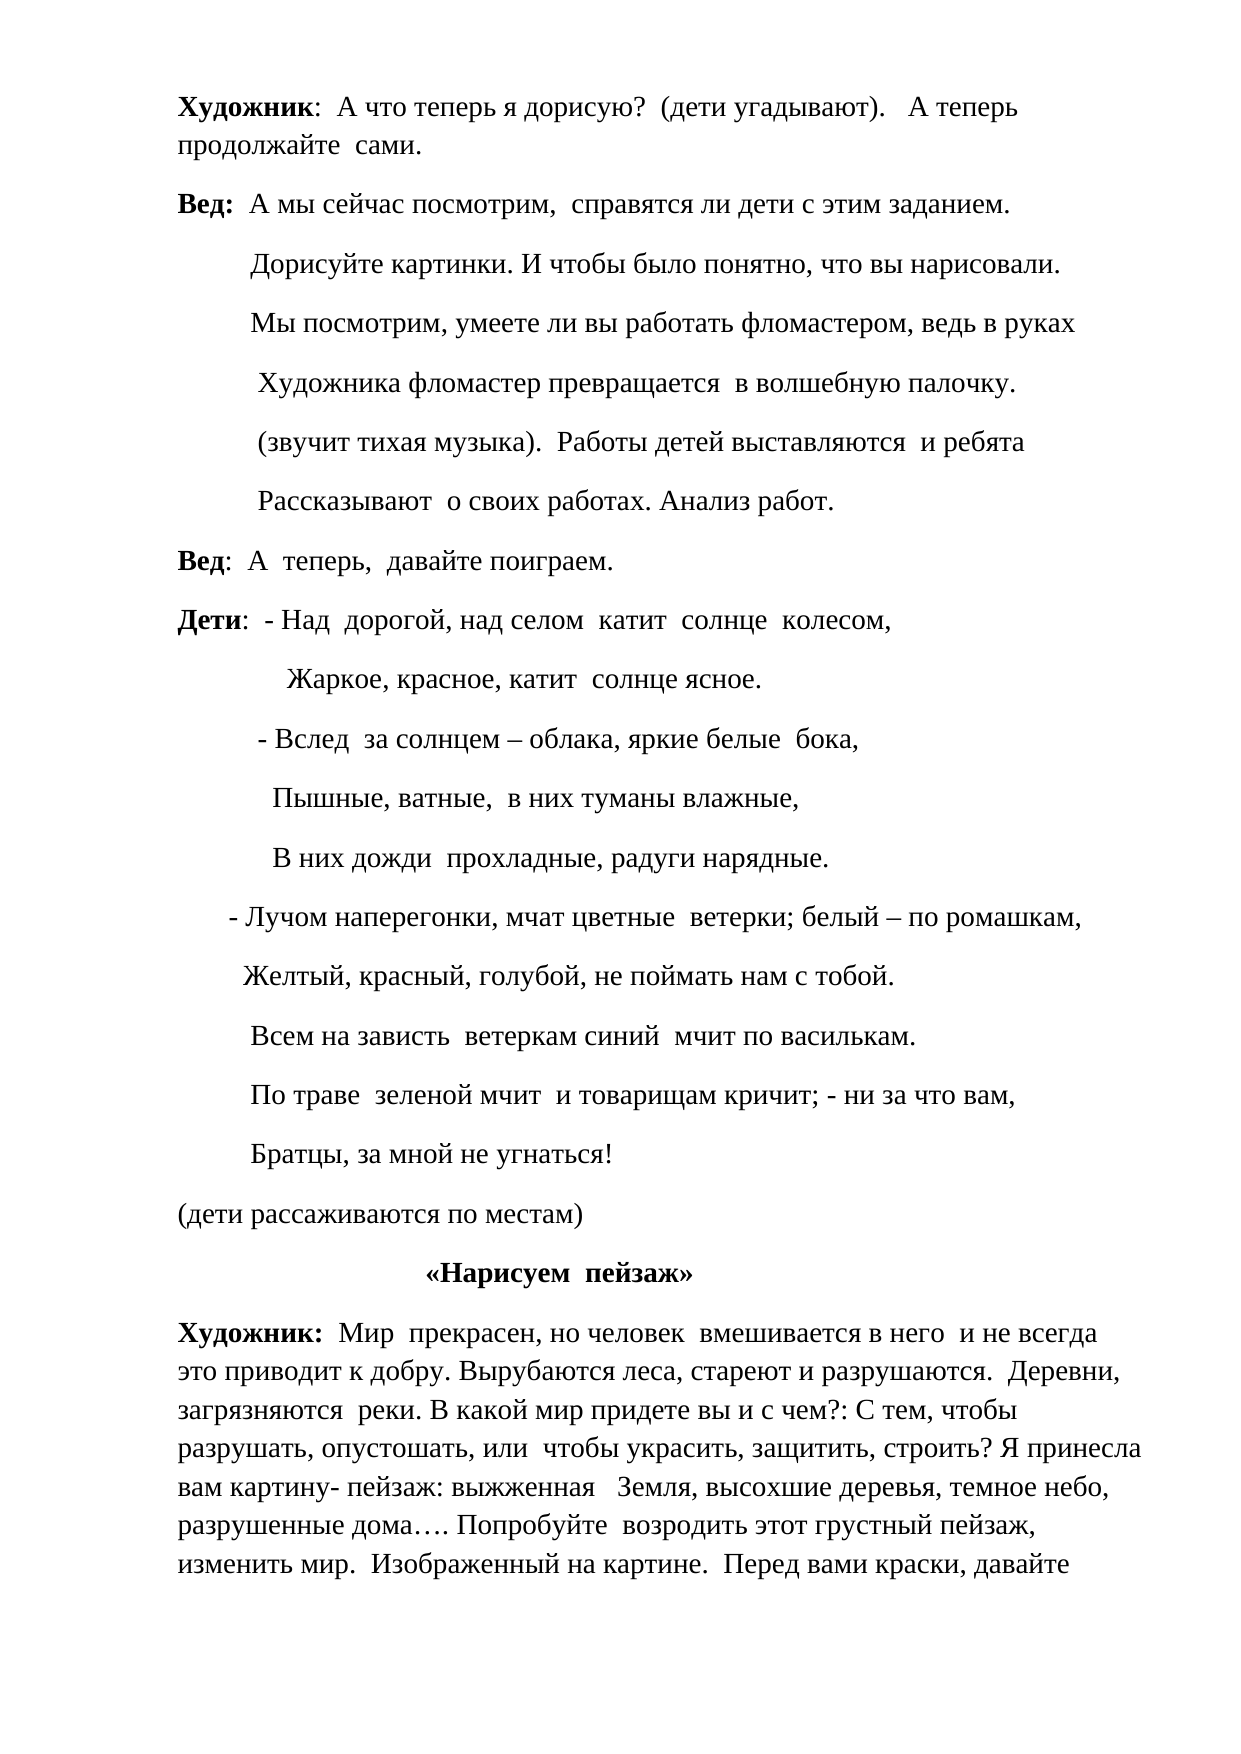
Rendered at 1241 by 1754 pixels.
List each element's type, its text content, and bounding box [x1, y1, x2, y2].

text Вед: А теперь, давайте поиграем. [177, 543, 1152, 576]
text Рассказывают о своих работах. Анализ работ. [177, 483, 1152, 517]
text (дети рассаживаются по местам) [177, 1196, 1152, 1229]
text «Нарисуем пейзаж» [177, 1255, 1152, 1289]
text - Лучом наперегонки, мчат цветные ветерки; белый – по ромашкам, [177, 899, 1152, 933]
text Братцы, за мной не угнаться! [177, 1137, 1152, 1170]
text - Вслед за солнцем – облака, яркие белые бока, [177, 721, 1152, 754]
text Художник: Мир прекрасен, но человек вмешивается в него и не всегда это приводит к добру. Вырубаются леса, стареют и разрушаются. Деревни, загрязняются реки. В какой мир придете вы и с чем?: С тем, чтобы разрушать, опустошать, или чтобы украсить, защитить, строить? Я принесла вам картину- пейзаж: выжженная Земля, высохшие деревья, темное небо, разрушенные дома…. Попробуйте возродить этот грустный пейзаж, изменить мир. Изображенный на картине. Перед вами краски, давайте [177, 1315, 1152, 1579]
text Дорисуйте картинки. И чтобы было понятно, что вы нарисовали. [177, 246, 1152, 279]
text В них дожди прохладные, радуги нарядные. [177, 840, 1152, 873]
text Художник: А что теперь я дорисую? (дети угадывают). А теперь продолжайте сами. [177, 89, 1152, 161]
text Желтый, красный, голубой, не поймать нам с тобой. [177, 958, 1152, 992]
text По траве зеленой мчит и товарищам кричит; - ни за что вам, [177, 1077, 1152, 1111]
text Вед: А мы сейчас посмотрим, справятся ли дети с этим заданием. [177, 187, 1152, 220]
text Всем на зависть ветеркам синий мчит по василькам. [177, 1018, 1152, 1051]
text Пышные, ватные, в них туманы влажные, [177, 780, 1152, 814]
text Мы посмотрим, умеете ли вы работать фломастером, ведь в руках [177, 305, 1152, 339]
text Жаркое, красное, катит солнце ясное. [177, 662, 1152, 695]
text Художника фломастер превращается в волшебную палочку. [177, 365, 1152, 398]
text (звучит тихая музыка). Работы детей выставляются и ребята [177, 424, 1152, 458]
text Дети: - Над дорогой, над селом катит солнце колесом, [177, 602, 1152, 636]
